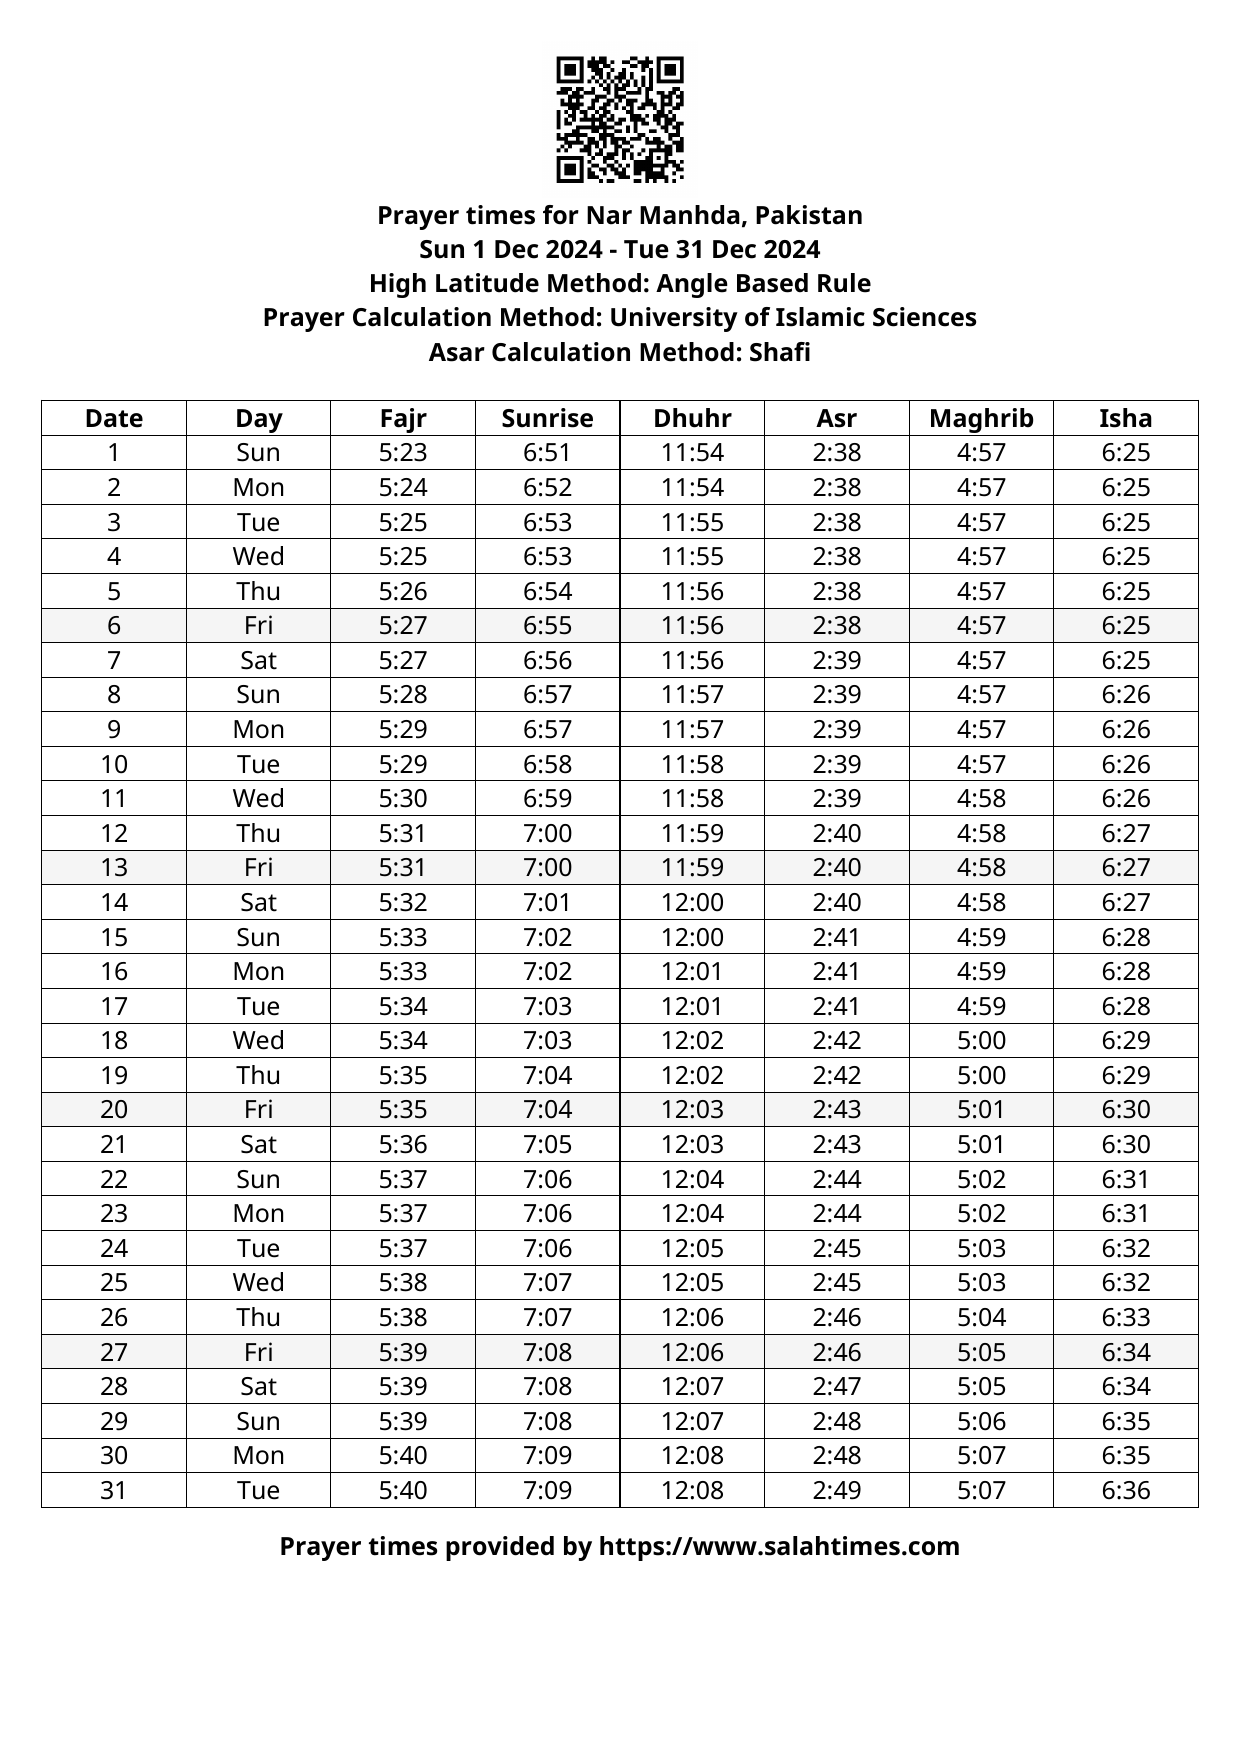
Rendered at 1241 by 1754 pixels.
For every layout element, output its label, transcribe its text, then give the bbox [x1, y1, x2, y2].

table_cell 2:41 [765, 989, 909, 1022]
table_cell Wed [187, 1024, 330, 1057]
table_cell 5:35 [331, 1093, 475, 1126]
table_cell 6:53 [476, 505, 619, 538]
table_cell 7:00 [476, 816, 619, 849]
table_cell Tue [187, 1473, 330, 1507]
table_cell 12:04 [621, 1162, 764, 1195]
table_cell Fri [187, 1093, 330, 1126]
table_cell 5:31 [331, 851, 475, 884]
table_cell 12:05 [621, 1266, 764, 1299]
table_cell Thu [187, 1300, 330, 1334]
table_cell Sun [187, 436, 330, 469]
table_cell 4 [42, 539, 186, 573]
table_cell 2:48 [765, 1439, 909, 1472]
table_cell 19 [42, 1058, 186, 1092]
table_cell 2:39 [765, 643, 909, 677]
table_cell 2:39 [765, 712, 909, 746]
table_cell Thu [187, 574, 330, 607]
table_cell 1 [42, 436, 186, 469]
table_cell 6:34 [1054, 1335, 1198, 1368]
table_header Maghrib [910, 401, 1053, 434]
table_cell 2:38 [765, 574, 909, 607]
table_cell 5:37 [331, 1162, 475, 1195]
table_cell Fri [187, 851, 330, 884]
table_cell Sat [187, 1369, 330, 1403]
table_cell 5:30 [331, 781, 475, 815]
table_cell 5:38 [331, 1300, 475, 1334]
table_cell 6:59 [476, 781, 619, 815]
table_cell 4:57 [910, 643, 1053, 677]
table_header Dhuhr [621, 401, 764, 434]
table_cell 2:40 [765, 885, 909, 919]
table_cell 5:03 [910, 1266, 1053, 1299]
table_cell 10 [42, 747, 186, 780]
table_cell 6:58 [476, 747, 619, 780]
table_cell Sun [187, 920, 330, 953]
table_cell 2:44 [765, 1196, 909, 1230]
table_cell 6:31 [1054, 1196, 1198, 1230]
table_cell Sun [187, 678, 330, 711]
table_cell Tue [187, 989, 330, 1022]
text Prayer times provided by https://www.salahtimes.com [42, 1528, 1198, 1563]
table_cell 5 [42, 574, 186, 607]
table_cell 7:08 [476, 1335, 619, 1368]
table_cell Mon [187, 1196, 330, 1230]
table_cell 6:30 [1054, 1127, 1198, 1161]
table_cell 5:33 [331, 920, 475, 953]
table_cell 6:25 [1054, 436, 1198, 469]
table_cell 4:58 [910, 885, 1053, 919]
table_cell 15 [42, 920, 186, 953]
table_cell 6:30 [1054, 1093, 1198, 1126]
table_cell 6:57 [476, 712, 619, 746]
text High Latitude Method: Angle Based Rule [42, 266, 1198, 300]
table_cell 11:55 [621, 539, 764, 573]
table_cell 4:59 [910, 989, 1053, 1022]
table_header Isha [1054, 401, 1198, 434]
table_cell 12 [42, 816, 186, 849]
table_cell 12:01 [621, 954, 764, 988]
table_cell 12:08 [621, 1439, 764, 1472]
table_cell 5:40 [331, 1439, 475, 1472]
table_cell 6:31 [1054, 1162, 1198, 1195]
table_cell 5:26 [331, 574, 475, 607]
table_cell 2 [42, 470, 186, 504]
table_cell 7:00 [476, 851, 619, 884]
table_cell 5:02 [910, 1196, 1053, 1230]
table_cell 6:56 [476, 643, 619, 677]
table_cell 12:03 [621, 1127, 764, 1161]
table_cell 2:47 [765, 1369, 909, 1403]
table_cell 6:53 [476, 539, 619, 573]
table_cell 2:48 [765, 1404, 909, 1437]
table_cell 6:29 [1054, 1024, 1198, 1057]
text Asar Calculation Method: Shafi [42, 334, 1198, 368]
table_cell 5:02 [910, 1162, 1053, 1195]
table_cell Sun [187, 1404, 330, 1437]
table_cell 6:52 [476, 470, 619, 504]
table_cell 4:58 [910, 851, 1053, 884]
table_cell 5:01 [910, 1127, 1053, 1161]
table_cell 7:09 [476, 1439, 619, 1472]
table_cell 7:06 [476, 1231, 619, 1264]
table_cell 11:59 [621, 816, 764, 849]
table_cell Tue [187, 1231, 330, 1264]
table_cell Fri [187, 1335, 330, 1368]
table_cell 6:25 [1054, 643, 1198, 677]
table_cell 12:07 [621, 1404, 764, 1437]
table_cell 16 [42, 954, 186, 988]
table_cell 4:58 [910, 816, 1053, 849]
table_cell 5:39 [331, 1335, 475, 1368]
table_cell 2:38 [765, 609, 909, 642]
table_cell 6:51 [476, 436, 619, 469]
table_cell 7:07 [476, 1300, 619, 1334]
table_cell 6:54 [476, 574, 619, 607]
table_cell Sat [187, 1127, 330, 1161]
table_cell 5:05 [910, 1369, 1053, 1403]
table_cell 6:25 [1054, 609, 1198, 642]
table_cell 5:31 [331, 816, 475, 849]
table_cell 2:40 [765, 851, 909, 884]
table_cell 5:24 [331, 470, 475, 504]
table_cell 11:54 [621, 470, 764, 504]
table_cell 5:29 [331, 712, 475, 746]
table_cell 5:07 [910, 1439, 1053, 1472]
table_cell 5:27 [331, 609, 475, 642]
table_cell Mon [187, 954, 330, 988]
table_cell 5:33 [331, 954, 475, 988]
table_cell 2:45 [765, 1266, 909, 1299]
table_cell 4:57 [910, 470, 1053, 504]
table_cell 6:27 [1054, 885, 1198, 919]
table_cell 2:42 [765, 1024, 909, 1057]
table_cell 12:00 [621, 920, 764, 953]
table_cell 14 [42, 885, 186, 919]
table_cell 4:57 [910, 609, 1053, 642]
table_cell 5:28 [331, 678, 475, 711]
table_cell 6:26 [1054, 747, 1198, 780]
table_cell 6:32 [1054, 1231, 1198, 1264]
table_cell 7:08 [476, 1404, 619, 1437]
table_cell 30 [42, 1439, 186, 1472]
table_cell 2:43 [765, 1093, 909, 1126]
table_cell 4:57 [910, 574, 1053, 607]
table_cell 22 [42, 1162, 186, 1195]
table_cell 12:06 [621, 1335, 764, 1368]
table_cell 5:05 [910, 1335, 1053, 1368]
table_cell 6:35 [1054, 1439, 1198, 1472]
table_cell 6:33 [1054, 1300, 1198, 1334]
table_cell 7:02 [476, 954, 619, 988]
table_cell Wed [187, 781, 330, 815]
table_header Asr [765, 401, 909, 434]
table_cell 31 [42, 1473, 186, 1507]
table_cell 7:08 [476, 1369, 619, 1403]
table_cell 4:57 [910, 678, 1053, 711]
table_header Sunrise [476, 401, 619, 434]
table_cell 7:02 [476, 920, 619, 953]
table_cell 11:57 [621, 712, 764, 746]
table_cell 5:35 [331, 1058, 475, 1092]
table_cell 2:41 [765, 954, 909, 988]
table_cell 11:55 [621, 505, 764, 538]
table_cell 11:56 [621, 574, 764, 607]
table_cell Wed [187, 1266, 330, 1299]
table_cell 6:26 [1054, 781, 1198, 815]
table_cell 5:37 [331, 1231, 475, 1264]
table_cell 5:06 [910, 1404, 1053, 1437]
table_cell 2:44 [765, 1162, 909, 1195]
table_cell 5:29 [331, 747, 475, 780]
table_cell 5:37 [331, 1196, 475, 1230]
table_cell Wed [187, 539, 330, 573]
table_cell 5:36 [331, 1127, 475, 1161]
table_cell 11 [42, 781, 186, 815]
table_cell 5:39 [331, 1369, 475, 1403]
table_cell 2:46 [765, 1335, 909, 1368]
text Sun 1 Dec 2024 - Tue 31 Dec 2024 [42, 232, 1198, 266]
table_cell Thu [187, 816, 330, 849]
table_cell 12:01 [621, 989, 764, 1022]
table_cell 4:57 [910, 436, 1053, 469]
table_cell 2:45 [765, 1231, 909, 1264]
table_cell 2:41 [765, 920, 909, 953]
table_cell 6:25 [1054, 574, 1198, 607]
table_cell Tue [187, 747, 330, 780]
table_cell 11:54 [621, 436, 764, 469]
table_cell 2:39 [765, 781, 909, 815]
table_cell 12:08 [621, 1473, 764, 1507]
table_cell 5:34 [331, 1024, 475, 1057]
table_cell 6:26 [1054, 712, 1198, 746]
table_cell 25 [42, 1266, 186, 1299]
table_cell 6:26 [1054, 678, 1198, 711]
table_cell 5:23 [331, 436, 475, 469]
table_cell 20 [42, 1093, 186, 1126]
table_cell 24 [42, 1231, 186, 1264]
table_cell 2:43 [765, 1127, 909, 1161]
table_cell 11:58 [621, 781, 764, 815]
table_cell 11:58 [621, 747, 764, 780]
table_cell 6:25 [1054, 505, 1198, 538]
table_cell 12:05 [621, 1231, 764, 1264]
table_cell 6:34 [1054, 1369, 1198, 1403]
table_cell 7 [42, 643, 186, 677]
table_cell 5:40 [331, 1473, 475, 1507]
table_cell 7:04 [476, 1058, 619, 1092]
table_cell 7:03 [476, 1024, 619, 1057]
table_cell 28 [42, 1369, 186, 1403]
table_cell 7:03 [476, 989, 619, 1022]
table_cell 6:25 [1054, 539, 1198, 573]
table_cell 12:03 [621, 1093, 764, 1126]
table_cell 2:42 [765, 1058, 909, 1092]
table_cell 6 [42, 609, 186, 642]
table_cell 13 [42, 851, 186, 884]
table_cell 12:04 [621, 1196, 764, 1230]
table_cell 5:32 [331, 885, 475, 919]
table_cell 12:06 [621, 1300, 764, 1334]
table_cell Thu [187, 1058, 330, 1092]
table_cell 12:02 [621, 1058, 764, 1092]
table_cell 11:56 [621, 643, 764, 677]
table_cell 6:35 [1054, 1404, 1198, 1437]
table_cell Sat [187, 885, 330, 919]
table_cell Fri [187, 609, 330, 642]
table_cell Mon [187, 712, 330, 746]
text Prayer times for Nar Manhda, Pakistan [42, 198, 1198, 232]
table_cell 6:27 [1054, 851, 1198, 884]
table_cell 11:59 [621, 851, 764, 884]
table_cell 11:57 [621, 678, 764, 711]
table_cell 6:55 [476, 609, 619, 642]
table_cell 4:57 [910, 505, 1053, 538]
table_cell 6:29 [1054, 1058, 1198, 1092]
table_cell 29 [42, 1404, 186, 1437]
table_cell 4:57 [910, 712, 1053, 746]
table_cell 7:01 [476, 885, 619, 919]
table_cell 6:36 [1054, 1473, 1198, 1507]
table_cell 7:05 [476, 1127, 619, 1161]
table_cell 2:40 [765, 816, 909, 849]
table_cell 17 [42, 989, 186, 1022]
table_cell 2:49 [765, 1473, 909, 1507]
table_cell Sat [187, 643, 330, 677]
table_cell 7:09 [476, 1473, 619, 1507]
table_cell 4:57 [910, 539, 1053, 573]
table_cell 26 [42, 1300, 186, 1334]
table_cell 12:00 [621, 885, 764, 919]
table_cell 5:00 [910, 1024, 1053, 1057]
table_cell 5:38 [331, 1266, 475, 1299]
table_cell 4:59 [910, 954, 1053, 988]
table_cell 4:58 [910, 781, 1053, 815]
picture [542, 41, 699, 198]
table_cell 6:25 [1054, 470, 1198, 504]
table_cell 6:32 [1054, 1266, 1198, 1299]
table_cell 5:27 [331, 643, 475, 677]
table_cell 6:27 [1054, 816, 1198, 849]
table_cell 5:01 [910, 1093, 1053, 1126]
table_cell 3 [42, 505, 186, 538]
table_cell 5:39 [331, 1404, 475, 1437]
table_cell 5:25 [331, 539, 475, 573]
table_header Day [187, 401, 330, 434]
table_cell Tue [187, 505, 330, 538]
table_header Date [42, 401, 186, 434]
table_cell 7:06 [476, 1162, 619, 1195]
table_cell 12:02 [621, 1024, 764, 1057]
table_cell 2:46 [765, 1300, 909, 1334]
table_cell 6:28 [1054, 920, 1198, 953]
table_cell 5:07 [910, 1473, 1053, 1507]
table_cell 18 [42, 1024, 186, 1057]
table_cell 2:38 [765, 539, 909, 573]
table_cell 5:00 [910, 1058, 1053, 1092]
table_cell 12:07 [621, 1369, 764, 1403]
table_cell 2:38 [765, 505, 909, 538]
table_cell 2:38 [765, 470, 909, 504]
table_cell 6:28 [1054, 989, 1198, 1022]
table_cell 2:39 [765, 747, 909, 780]
table_cell 8 [42, 678, 186, 711]
table_cell 6:57 [476, 678, 619, 711]
table_cell 23 [42, 1196, 186, 1230]
table_cell 11:56 [621, 609, 764, 642]
table_cell 7:04 [476, 1093, 619, 1126]
table_cell Sun [187, 1162, 330, 1195]
table_cell 5:04 [910, 1300, 1053, 1334]
table_cell 7:06 [476, 1196, 619, 1230]
table_cell 6:28 [1054, 954, 1198, 988]
table_cell 21 [42, 1127, 186, 1161]
table_cell 5:25 [331, 505, 475, 538]
table_cell 4:57 [910, 747, 1053, 780]
table_cell Mon [187, 1439, 330, 1472]
table_cell 2:38 [765, 436, 909, 469]
table_cell 5:03 [910, 1231, 1053, 1264]
table_cell 27 [42, 1335, 186, 1368]
table_cell 7:07 [476, 1266, 619, 1299]
table_cell 4:59 [910, 920, 1053, 953]
table_cell 2:39 [765, 678, 909, 711]
table_cell 5:34 [331, 989, 475, 1022]
table_header Fajr [331, 401, 475, 434]
text Prayer Calculation Method: University of Islamic Sciences [42, 300, 1198, 334]
table_cell 9 [42, 712, 186, 746]
table_cell Mon [187, 470, 330, 504]
